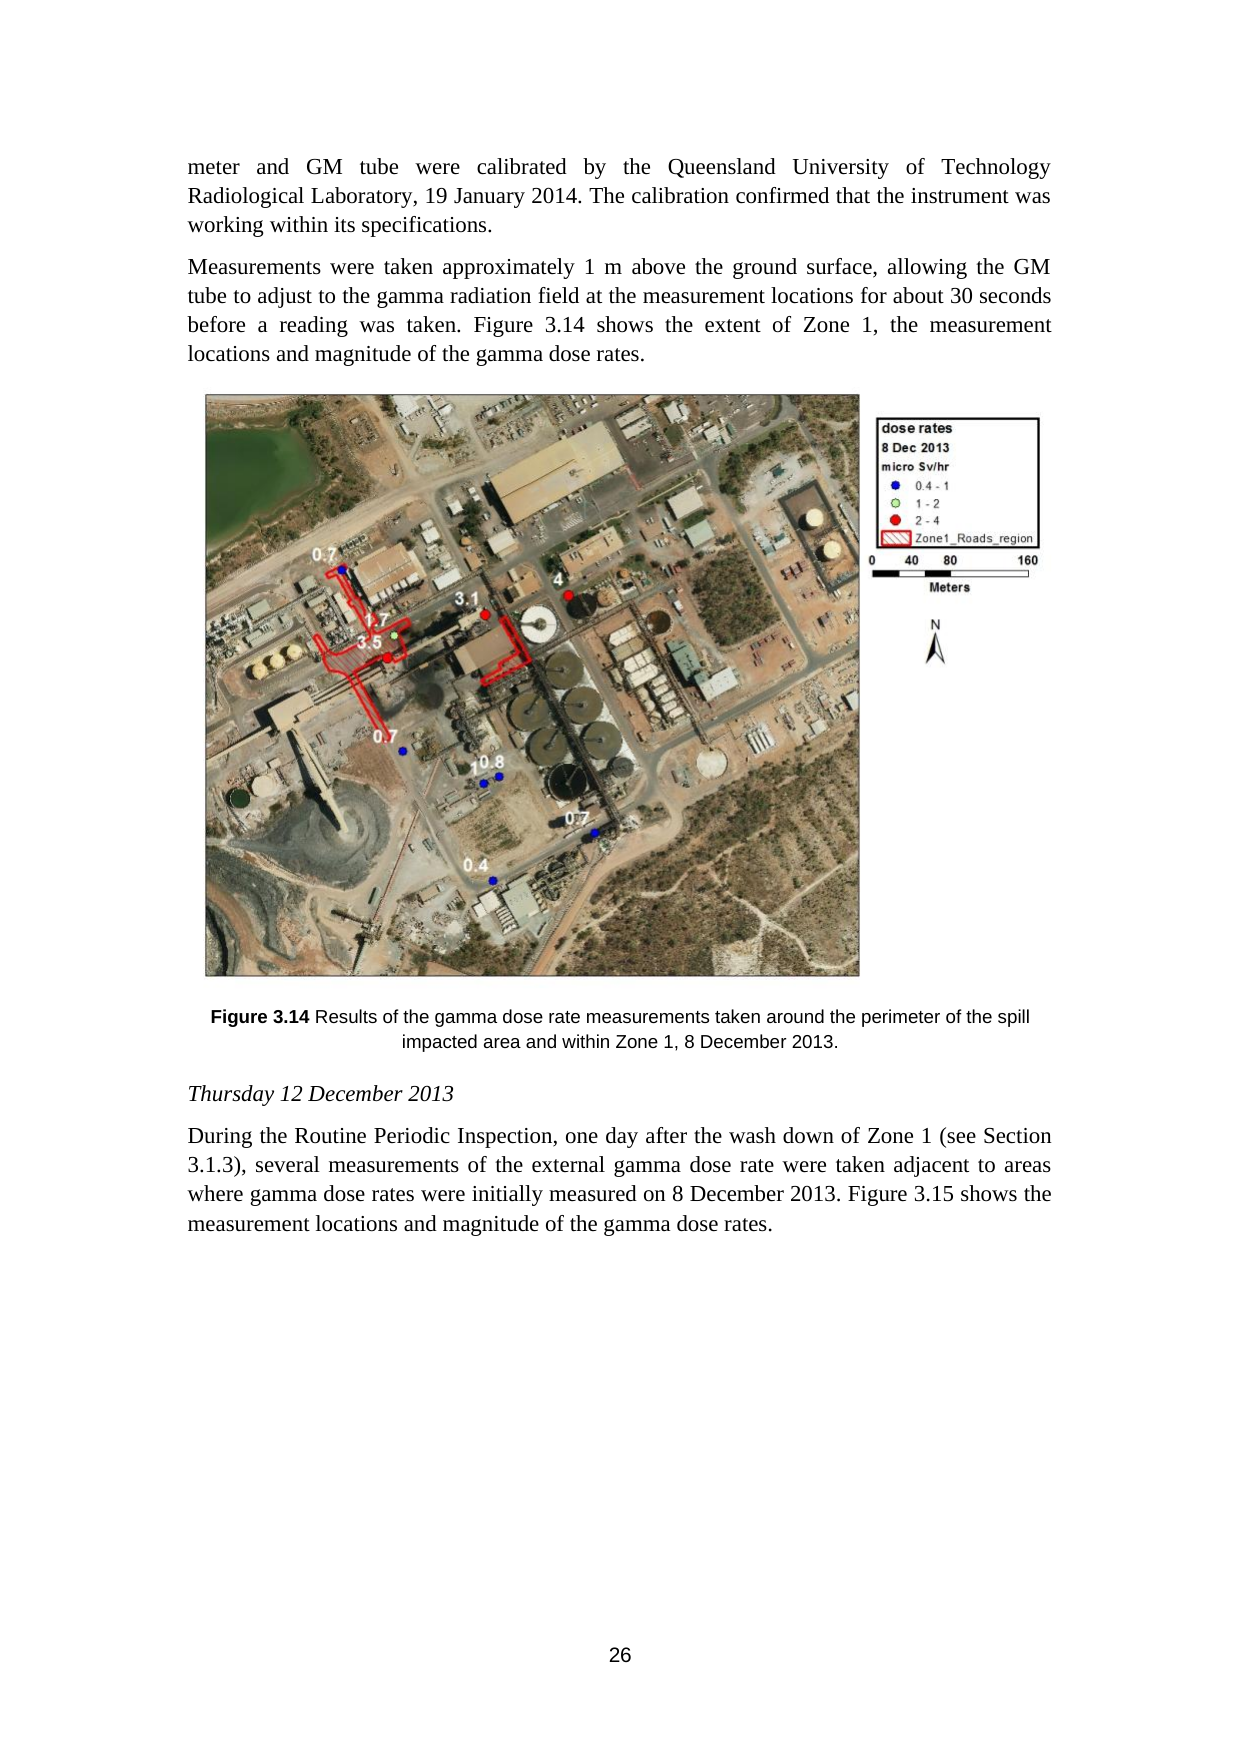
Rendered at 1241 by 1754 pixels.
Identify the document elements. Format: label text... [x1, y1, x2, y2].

text Figure 3.14 Results of the gamma dose rate measurements taken around the perimeter of the spill impacted area and within Zone 1, 8 December 2013. [187, 1003, 1053, 1053]
text Measurements were taken approximately 1 m above the ground surface, allowing the GM tube to adjust to the gamma radiation field at the measurement locations for about 30 seconds before a reading was taken. Figure 3.14 shows the extent of Zone 1, the measurement locations and magnitude of the gamma dose rates. [187, 250, 1053, 367]
text Thursday 12 December 2013 [187, 1078, 1053, 1107]
text During the Routine Periodic Inspection, one day after the wash down of Zone 1 (see Section 3.1.3), several measurements of the external gamma dose rate were taken adjacent to areas where gamma dose rates were initially measured on 8 December 2013. Figure 3.15 shows the measurement locations and magnitude of the gamma dose rates. [187, 1119, 1053, 1236]
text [187, 150, 1053, 237]
picture [187, 379, 1052, 991]
